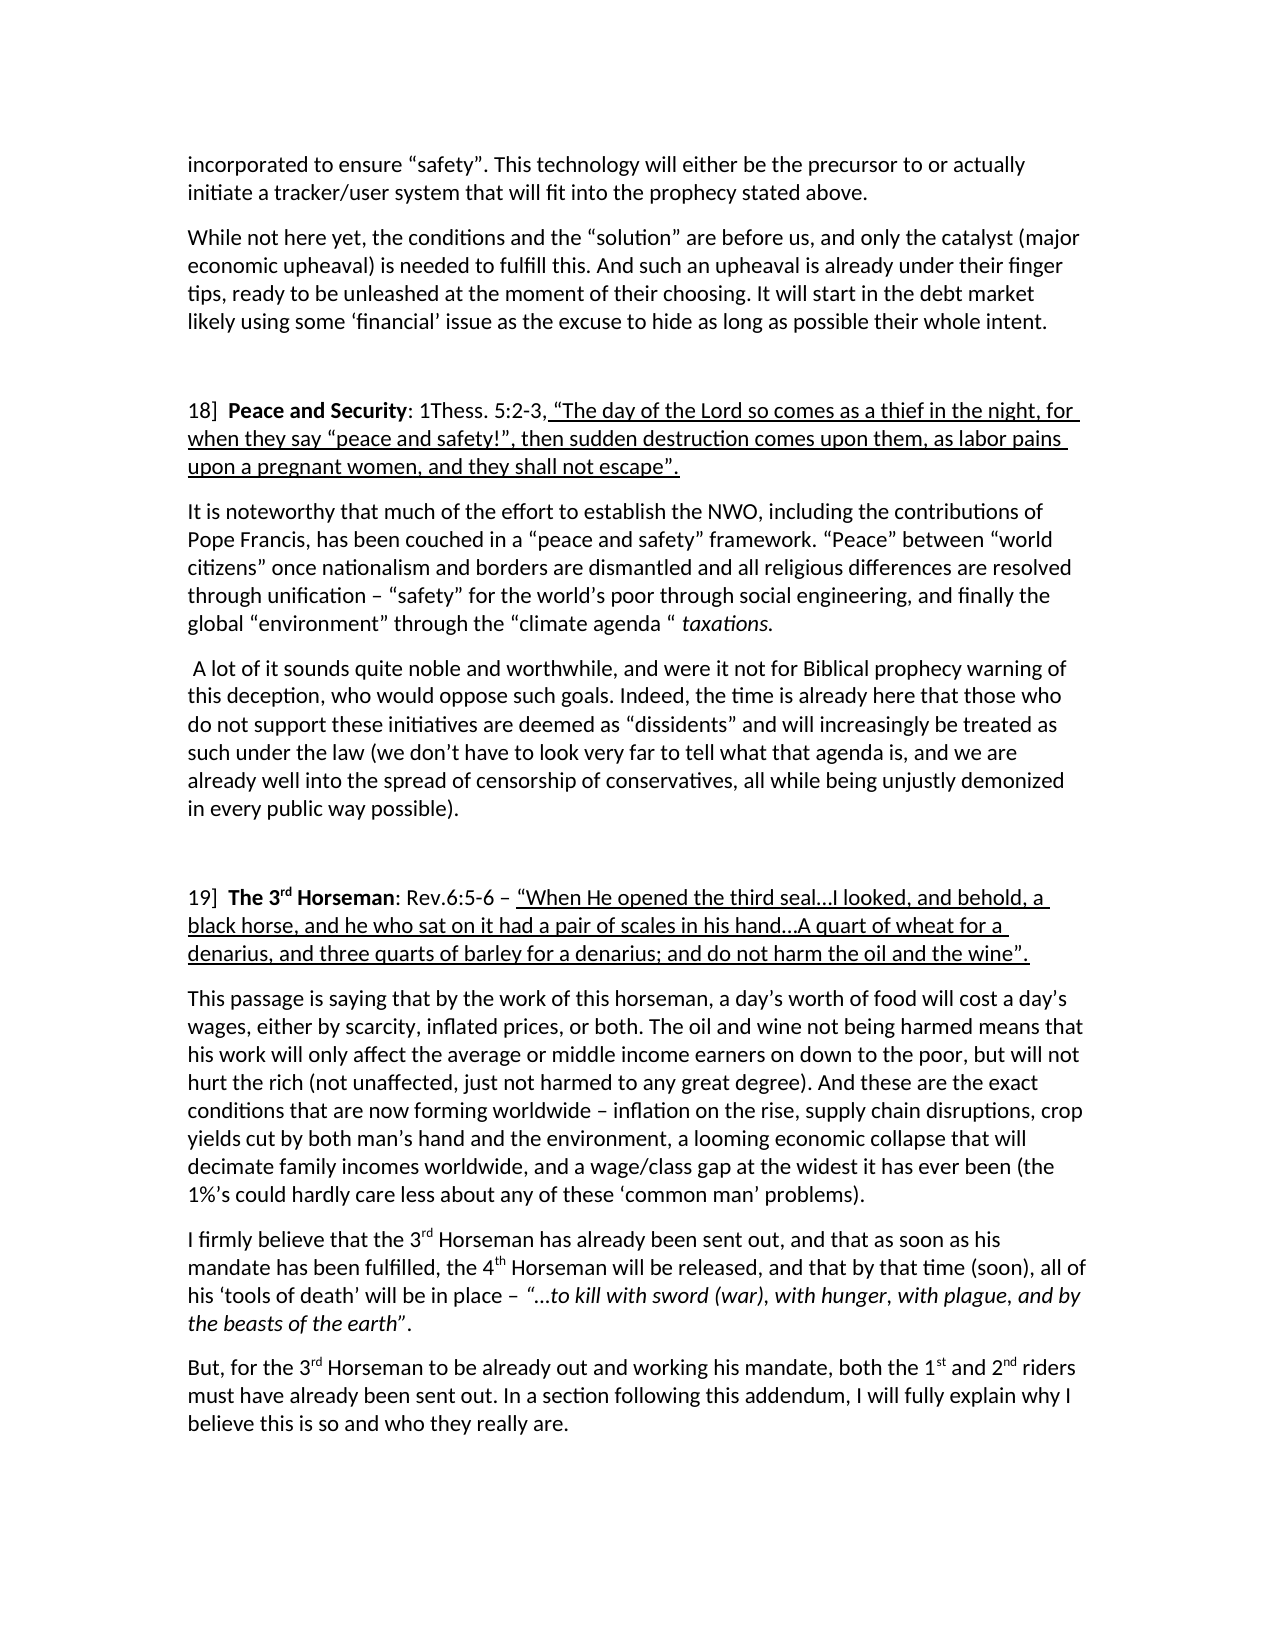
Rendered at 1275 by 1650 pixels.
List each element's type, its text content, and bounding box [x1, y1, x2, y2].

text A lot of it sounds quite noble and worthwhile, and were it not for Biblical prophecy warning of this deception, who would oppose such goals. Indeed, the time is already here that those who do not support these initiatives are deemed as “dissidents” and will increasingly be treated as such under the law (we don’t have to look very far to tell what that agenda is, and we are already well into the spread of censorship of conservatives, all while being unjustly demonized in every public way possible). [187, 654, 1087, 822]
text 18] Peace and Security: 1Thess. 5:2-3, “The day of the Lord so comes as a thief in the night, for when they say “peace and safety!”, then sudden destruction comes upon them, as labor pains upon a pregnant women, and they shall not escape”. [187, 396, 1087, 480]
text But, for the 3rd Horseman to be already out and working his mandate, both the 1st and 2nd riders must have already been sent out. In a section following this addendum, I will fully explain why I believe this is so and who they really are. [187, 1353, 1087, 1437]
text 19] The 3rd Horseman: Rev.6:5-6 – “When He opened the third seal…I looked, and behold, a black horse, and he who sat on it had a pair of scales in his hand…A quart of wheat for a denarius, and three quarts of barley for a denarius; and do not harm the oil and the wine”. [187, 883, 1087, 967]
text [187, 150, 1087, 206]
text I firmly believe that the 3rd Horseman has already been sent out, and that as soon as his mandate has been fulfilled, the 4th Horseman will be released, and that by that time (soon), all of his ‘tools of death’ will be in place – “…to kill with sword (war), with hunger, with plague, and by the beasts of the earth”. [187, 1225, 1087, 1337]
text It is noteworthy that much of the effort to establish the NWO, including the contributions of Pope Francis, has been couched in a “peace and safety” framework. “Peace” between “world citizens” once nationalism and borders are dismantled and all religious differences are resolved through unification – “safety” for the world’s poor through social engineering, and finally the global “environment” through the “climate agenda “ taxations. [187, 497, 1087, 637]
text While not here yet, the conditions and the “solution” are before us, and only the catalyst (major economic upheaval) is needed to fulfill this. And such an upheaval is already under their finger tips, ready to be unleashed at the moment of their choosing. It will start in the debt market likely using some ‘financial’ issue as the excuse to hide as long as possible their whole intent. [187, 223, 1087, 335]
text This passage is saying that by the work of this horseman, a day’s worth of food will cost a day’s wages, either by scarcity, inflated prices, or both. The oil and wine not being harmed means that his work will only affect the average or middle income earners on down to the poor, but will not hurt the rich (not unaffected, just not harmed to any great degree). And these are the exact conditions that are now forming worldwide – inflation on the rise, supply chain disruptions, crop yields cut by both man’s hand and the environment, a looming economic collapse that will decimate family incomes worldwide, and a wage/class gap at the widest it has ever been (the 1%’s could hardly care less about any of these ‘common man’ problems). [187, 984, 1087, 1208]
